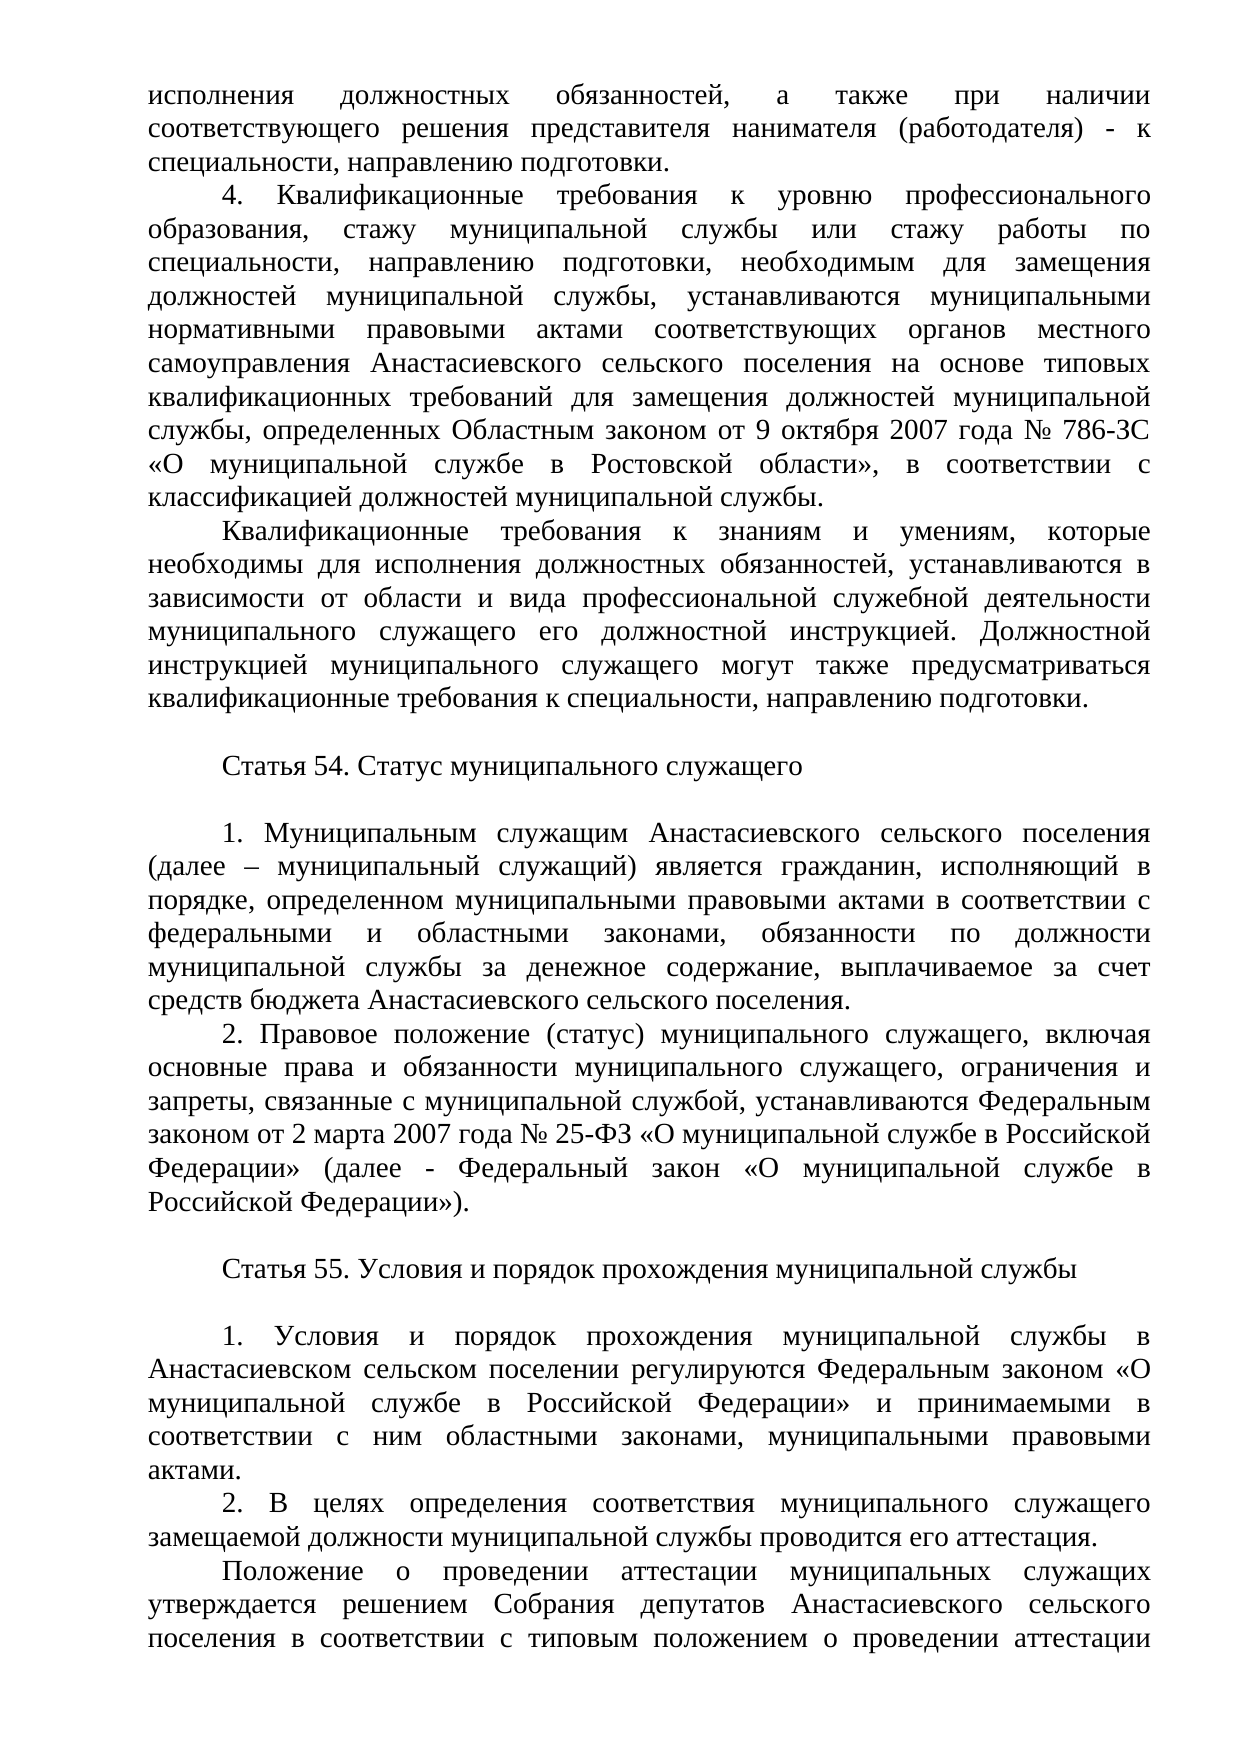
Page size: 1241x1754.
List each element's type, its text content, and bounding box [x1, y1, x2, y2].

text 2. Правовое положение (статус) муниципального служащего, включая основные права и обязанности муниципального служащего, ограничения и запреты, связанные с муниципальной службой, устанавливаются Федеральным законом от 2 марта 2007 года № 25-ФЗ «О муниципальной службе в Российской Федерации» (далее - Федеральный закон «О муниципальной службе в Российской Федерации»). [148, 1016, 1152, 1217]
text 2. В целях определения соответствия муниципального служащего замещаемой должности муниципальной службы проводится его аттестация. [148, 1486, 1152, 1553]
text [148, 77, 1152, 177]
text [148, 1553, 1152, 1653]
text 4. Квалификационные требования к уровню профессионального образования, стажу муниципальной службы или стажу работы по специальности, направлению подготовки, необходимым для замещения должностей муниципальной службы, устанавливаются муниципальными нормативными правовыми актами соответствующих органов местного самоуправления Анастасиевского сельского поселения на основе типовых квалификационных требований для замещения должностей муниципальной службы, определенных Областным законом от 9 октября 2007 года № 786-ЗС «О муниципальной службе в Ростовской области», в соответствии с классификацией должностей муниципальной службы. [148, 177, 1152, 513]
text Квалификационные требования к знаниям и умениям, которые необходимы для исполнения должностных обязанностей, устанавливаются в зависимости от области и вида профессиональной служебной деятельности муниципального служащего его должностной инструкцией. Должностной инструкцией муниципального служащего могут также предусматриваться квалификационные требования к специальности, направлению подготовки. [148, 513, 1152, 714]
text Статья 54. Статус муниципального служащего [148, 748, 1152, 781]
text Статья 55. Условия и порядок прохождения муниципальной службы [148, 1251, 1152, 1284]
text 1. Условия и порядок прохождения муниципальной службы в Анастасиевском сельском поселении регулируются Федеральным законом «О муниципальной службе в Российской Федерации» и принимаемыми в соответствии с ним областными законами, муниципальными правовыми актами. [148, 1318, 1152, 1486]
text 1. Муниципальным служащим Анастасиевского сельского поселения (далее – муниципальный служащий) является гражданин, исполняющий в порядке, определенном муниципальными правовыми актами в соответствии с федеральными и областными законами, обязанности по должности муниципальной службы за денежное содержание, выплачиваемое за счет средств бюджета Анастасиевского сельского поселения. [148, 815, 1152, 1016]
